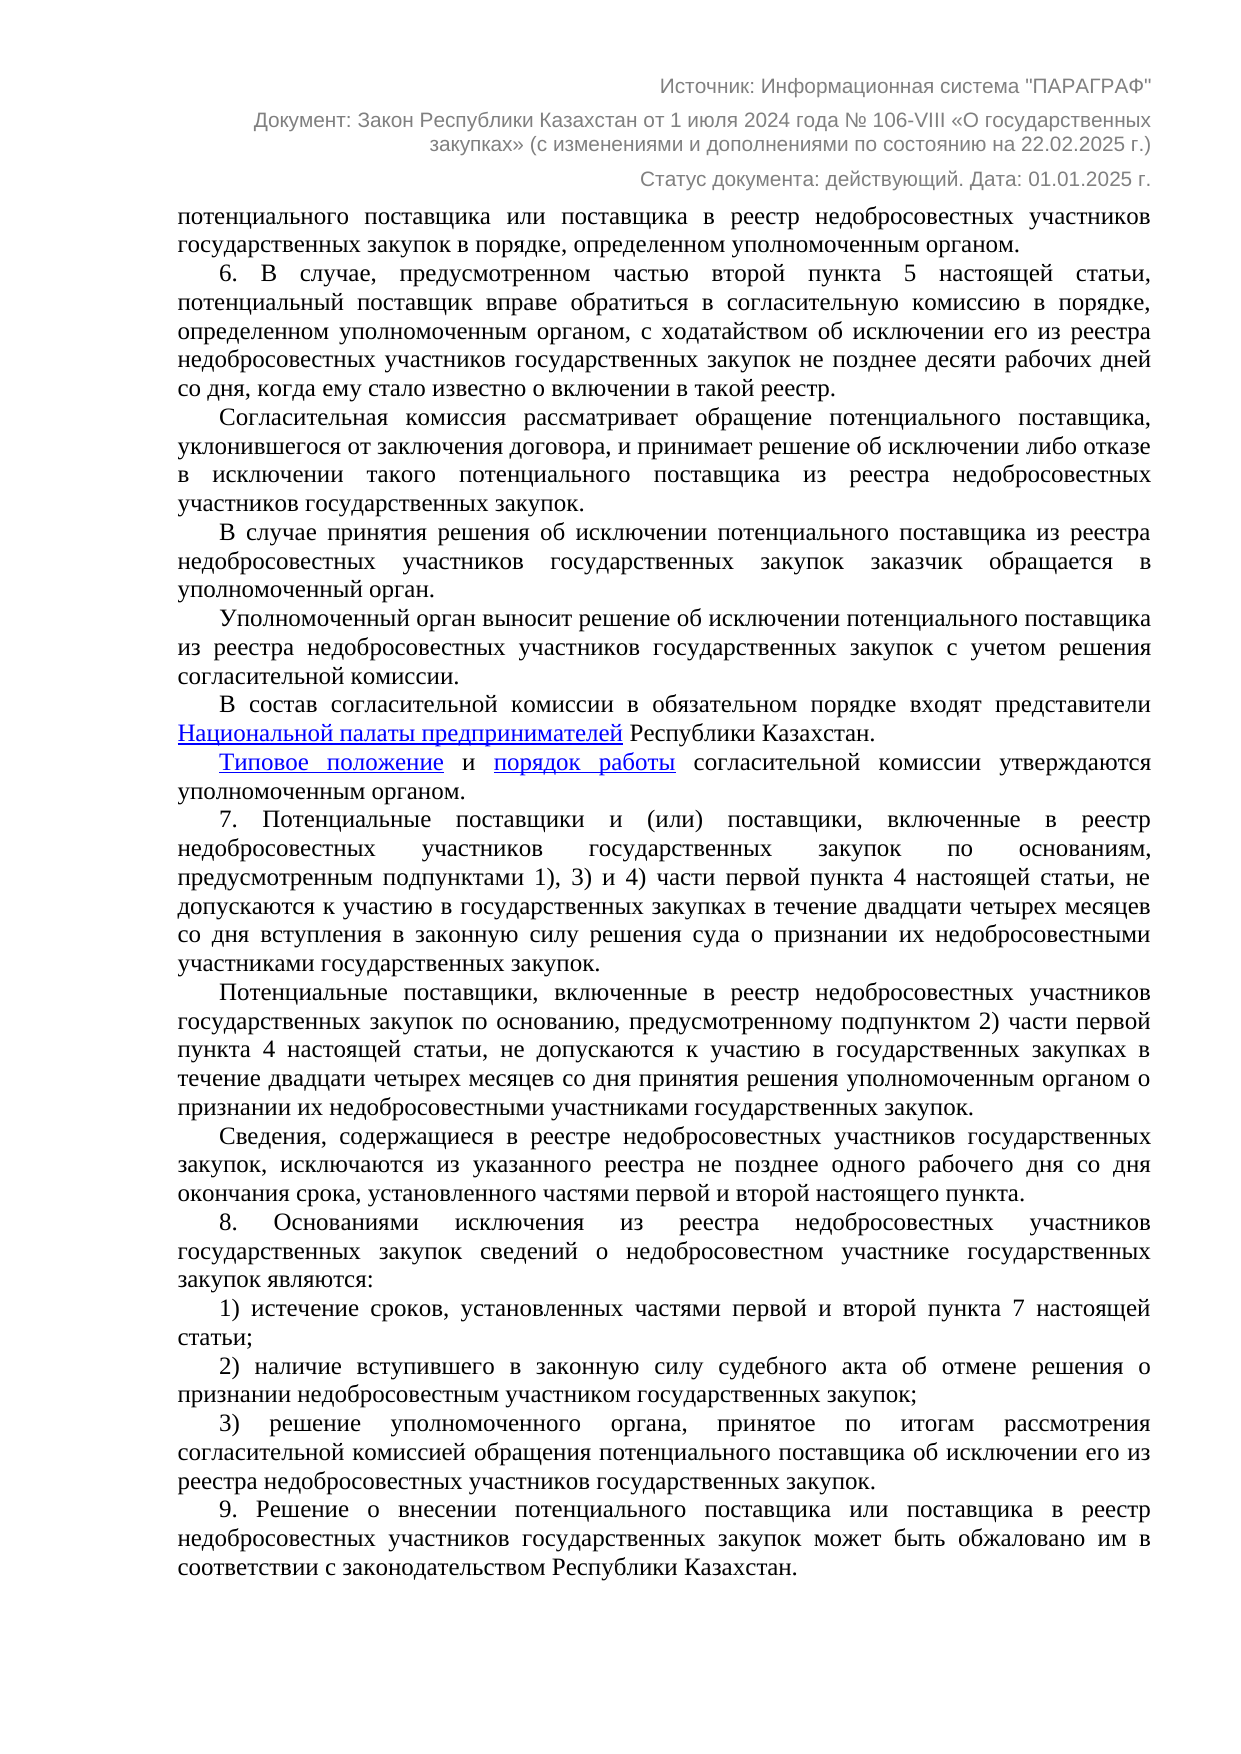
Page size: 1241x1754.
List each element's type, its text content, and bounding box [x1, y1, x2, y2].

text 8. Основаниями исключения из реестра недобросовестных участников государственных закупок сведений о недобросовестном участнике государственных закупок являются: [177, 1207, 1152, 1293]
text 1) истечение сроков, установленных частями первой и второй пункта 7 настоящей статьи; [177, 1293, 1152, 1351]
text 7. Потенциальные поставщики и (или) поставщики, включенные в реестр недобросовестных участников государственных закупок по основаниям, предусмотренным подпунктами 1), 3) и 4) части первой пункта 4 настоящей статьи, не допускаются к участию в государственных закупках в течение двадцати четырех месяцев со дня вступления в законную силу решения суда о признании их недобросовестными участниками государственных закупок. [177, 804, 1152, 977]
text 3) решение уполномоченного органа, принятое по итогам рассмотрения согласительной комиссией обращения потенциального поставщика об исключении его из реестра недобросовестных участников государственных закупок. [177, 1408, 1152, 1494]
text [177, 201, 1152, 258]
text 6. В случае, предусмотренном частью второй пункта 5 настоящей статьи, потенциальный поставщик вправе обратиться в согласительную комиссию в порядке, определенном уполномоченным органом, с ходатайством об исключении его из реестра недобросовестных участников государственных закупок не позднее десяти рабочих дней со дня, когда ему стало известно о включении в такой реестр. [177, 258, 1152, 402]
text 9. Решение о внесении потенциального поставщика или поставщика в реестр недобросовестных участников государственных закупок может быть обжаловано им в соответствии с законодательством Республики Казахстан. [177, 1494, 1152, 1581]
text Уполномоченный орган выносит решение об исключении потенциального поставщика из реестра недобросовестных участников государственных закупок с учетом решения согласительной комиссии. [177, 603, 1152, 689]
text Типовое положение и порядок работы согласительной комиссии утверждаются уполномоченным органом. [177, 747, 1152, 804]
text 2) наличие вступившего в законную силу судебного акта об отмене решения о признании недобросовестным участником государственных закупок; [177, 1351, 1152, 1408]
text В состав согласительной комиссии в обязательном порядке входят представители Национальной палаты предпринимателей Республики Казахстан. [177, 689, 1152, 747]
text Сведения, содержащиеся в реестре недобросовестных участников государственных закупок, исключаются из указанного реестра не позднее одного рабочего дня со дня окончания срока, установленного частями первой и второй настоящего пункта. [177, 1121, 1152, 1207]
text В случае принятия решения об исключении потенциального поставщика из реестра недобросовестных участников государственных закупок заказчик обращается в уполномоченный орган. [177, 517, 1152, 603]
text Согласительная комиссия рассматривает обращение потенциального поставщика, уклонившегося от заключения договора, и принимает решение об исключении либо отказе в исключении такого потенциального поставщика из реестра недобросовестных участников государственных закупок. [177, 402, 1152, 517]
text Потенциальные поставщики, включенные в реестр недобросовестных участников государственных закупок по основанию, предусмотренному подпунктом 2) части первой пункта 4 настоящей статьи, не допускаются к участию в государственных закупках в течение двадцати четырех месяцев со дня принятия решения уполномоченным органом о признании их недобросовестными участниками государственных закупок. [177, 977, 1152, 1121]
